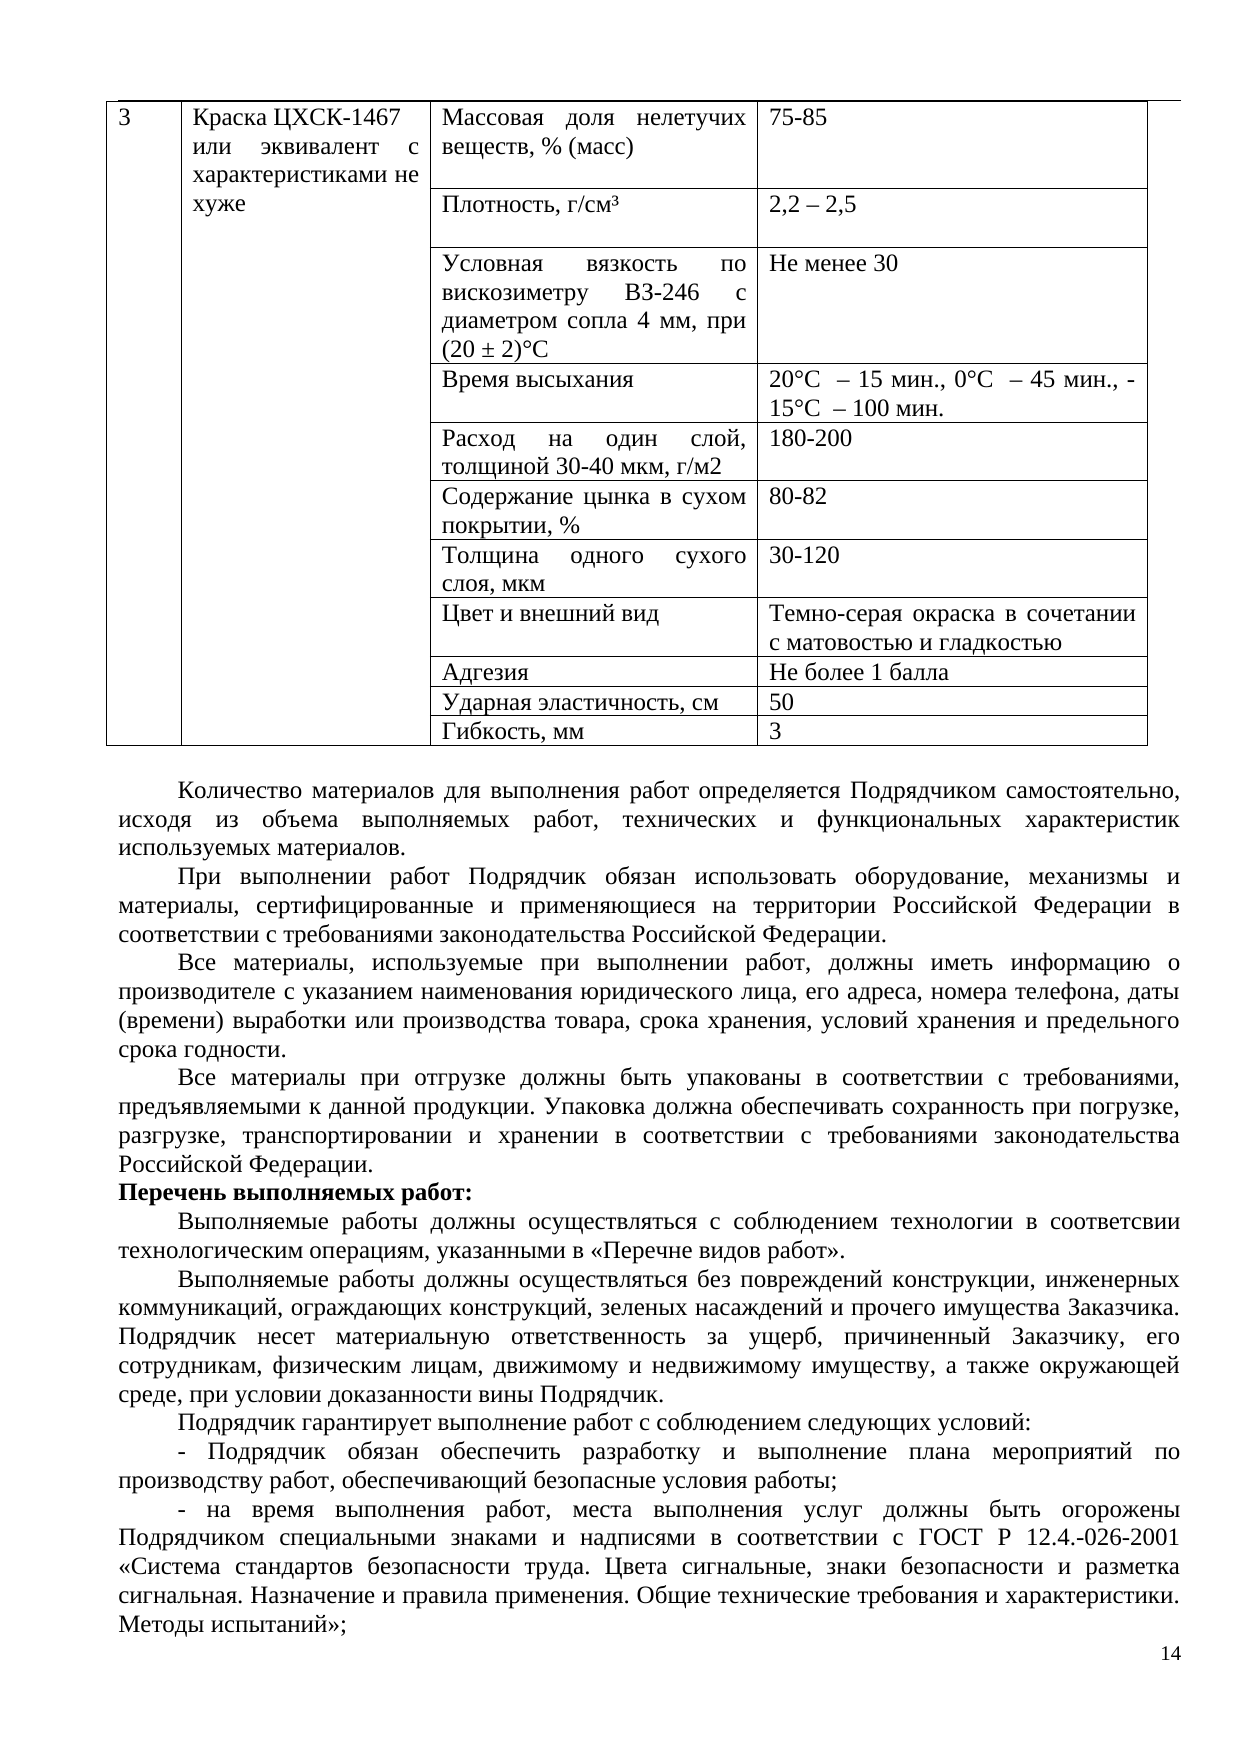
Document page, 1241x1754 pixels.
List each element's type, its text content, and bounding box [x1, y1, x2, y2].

table_cell Плотность, г/см³ [431, 189, 757, 247]
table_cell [431, 248, 757, 363]
text Количество материалов для выполнения работ определяется Подрядчиком самостоятельно, исходя из объема выполняемых работ, технических и функциональных характеристик используемых материалов. [118, 775, 1181, 861]
text - на время выполнения работ, места выполнения услуг должны быть огорожены Подрядчиком специальными знаками и надписями в соответствии с ГОСТ Р 12.4.-026-2001 «Система стандартов безопасности труда. Цвета сигнальные, знаки безопасности и разметка сигнальная. Назначение и правила применения. Общие технические требования и характеристики. Методы испытаний»; [118, 1494, 1181, 1637]
table_cell 20°С – 15 мин., 0°С – 45 мин., -15°С – 100 мин. [758, 364, 1147, 422]
table_cell 3 [758, 716, 1147, 745]
table_cell Время высыхания [431, 364, 757, 422]
table_cell Темно-серая окраска в сочетании с матовостью и гладкостью [758, 598, 1147, 656]
text При выполнении работ Подрядчик обязан использовать оборудование, механизмы и материалы, сертифицированные и применяющиеся на территории Российской Федерации в соответствии с требованиями законодательства Российской Федерации. [118, 861, 1181, 947]
table_cell Краска ЦХСК-1467 или эквивалент с характеристиками не хуже [182, 102, 430, 745]
table_cell Адгезия [431, 657, 757, 686]
table_cell 2,2 – 2,5 [758, 189, 1147, 247]
table_cell Ударная эластичность, см [431, 687, 757, 715]
table_cell 50 [758, 687, 1147, 715]
table_cell Не более 1 балла [758, 657, 1147, 686]
table_cell 180-200 [758, 423, 1147, 480]
text Все материалы, используемые при выполнении работ, должны иметь информацию о производителе с указанием наименования юридического лица, его адреса, номера телефона, даты (времени) выработки или производства товара, срока хранения, условий хранения и предельного срока годности. [118, 947, 1181, 1062]
text Выполняемые работы должны осуществляться с соблюдением технологии в соответсвии технологическим операциям, указанными в «Перечне видов работ». [118, 1206, 1181, 1264]
text Перечень выполняемых работ: [118, 1177, 1181, 1206]
text Подрядчик гарантирует выполнение работ с соблюдением следующих условий: [118, 1407, 1181, 1436]
table_cell Расход на один слой, толщиной 30-40 мкм, г/м2 [431, 423, 757, 480]
table_cell Содержание цынка в сухом покрытии, % [431, 481, 757, 539]
table_cell Цвет и внешний вид [431, 598, 757, 656]
table_cell 30-120 [758, 540, 1147, 597]
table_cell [431, 102, 757, 188]
text - Подрядчик обязан обеспечить разработку и выполнение плана мероприятий по производству работ, обеспечивающий безопасные условия работы; [118, 1436, 1181, 1494]
table_cell 3 [107, 102, 181, 745]
table_cell Толщина одного сухого слоя, мкм [431, 540, 757, 597]
text Все материалы при отгрузке должны быть упакованы в соответствии с требованиями, предъявляемыми к данной продукции. Упаковка должна обеспечивать сохранность при погрузке, разгрузке, транспортировании и хранении в соответствии с требованиями законодательства Российской Федерации. [118, 1062, 1181, 1177]
table_cell 75-85 [758, 102, 1147, 188]
table_cell 80-82 [758, 481, 1147, 539]
table_cell Гибкость, мм [431, 716, 757, 745]
text Выполняемые работы должны осуществляться без повреждений конструкции, инженерных коммуникаций, ограждающих конструкций, зеленых насаждений и прочего имущества Заказчика. Подрядчик несет материальную ответственность за ущерб, причиненный Заказчику, его сотрудникам, физическим лицам, движимому и недвижимому имуществу, а также окружающей среде, при условии доказанности вины Подрядчик. [118, 1264, 1181, 1407]
table_cell Не менее 30 [758, 248, 1147, 363]
